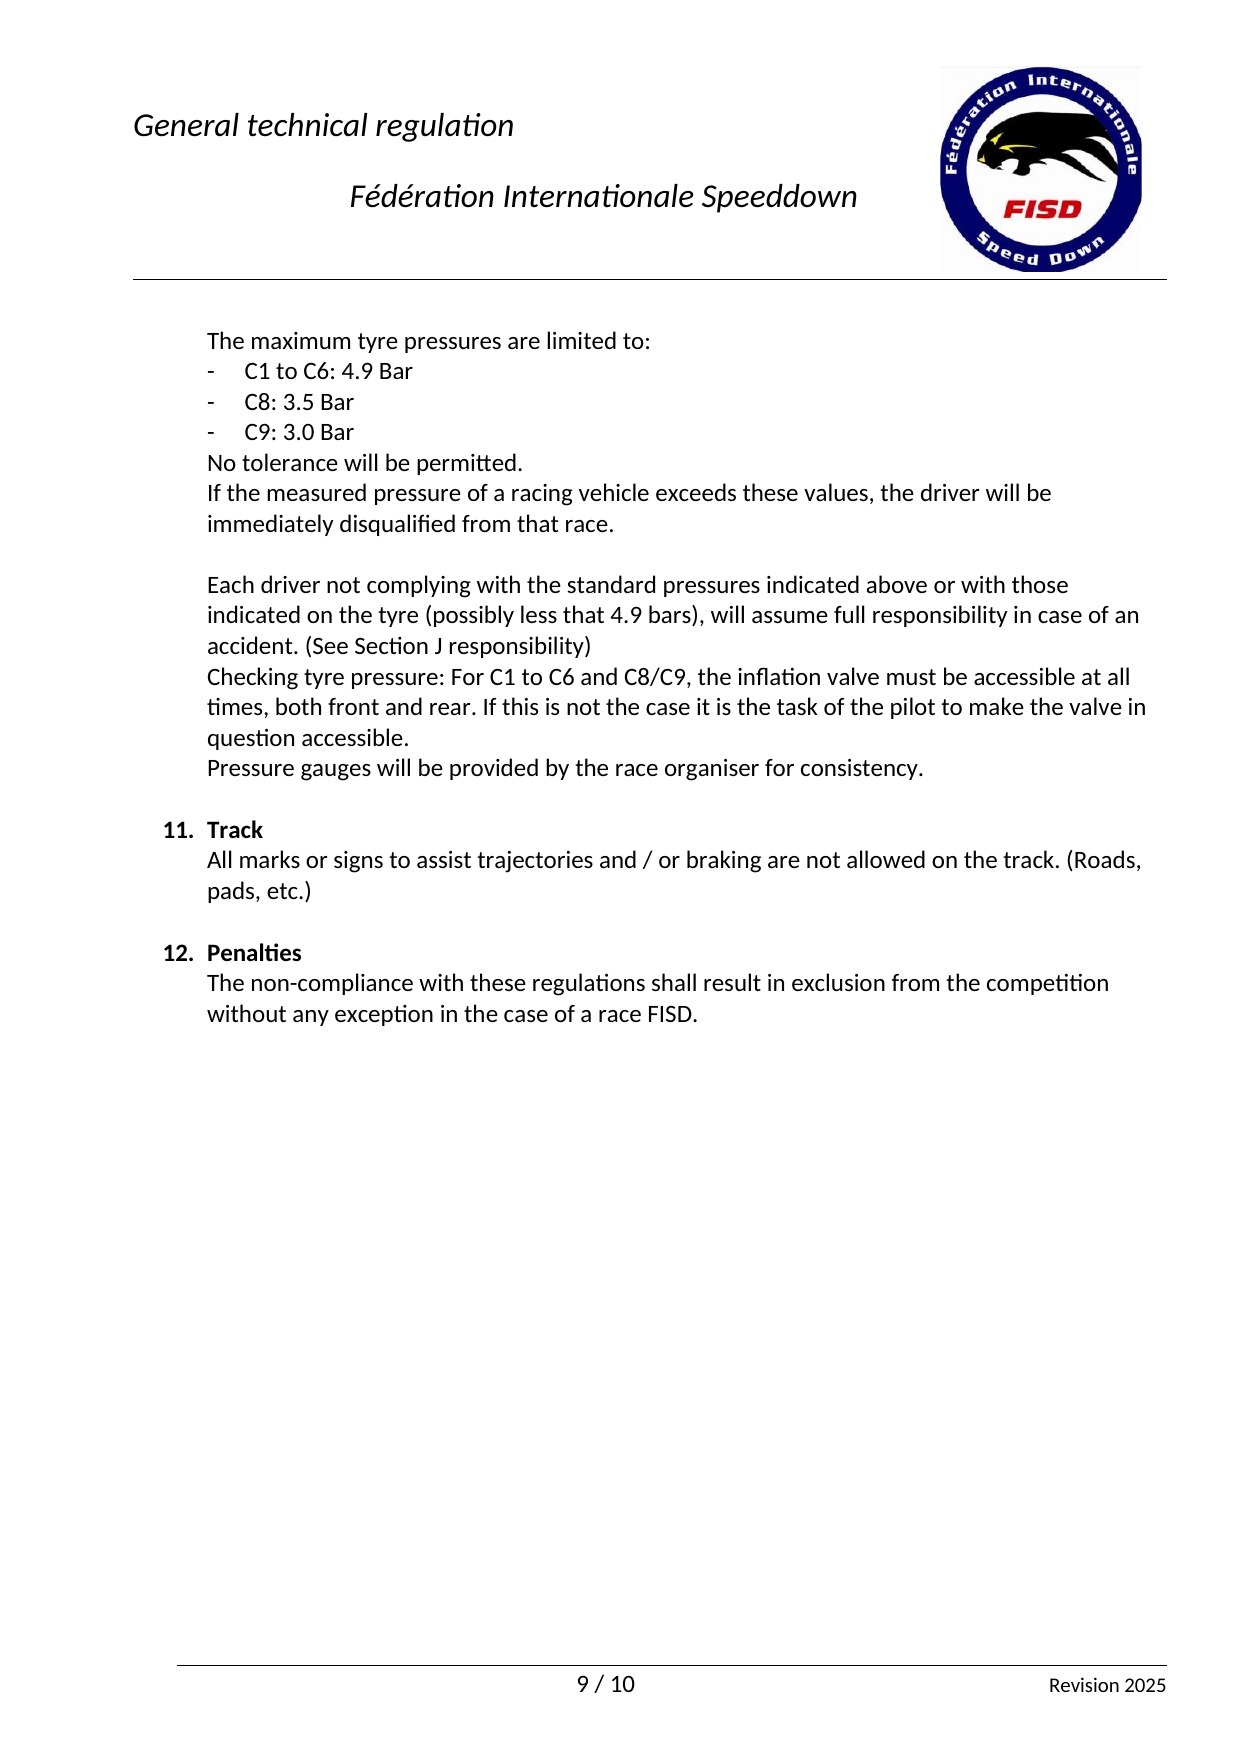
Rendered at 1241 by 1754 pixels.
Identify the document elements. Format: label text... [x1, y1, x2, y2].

list C1 to C6: 4.9 Bar [207, 355, 1167, 386]
text No tolerance will be permitted. [207, 447, 1167, 477]
text The non-compliance with these regulations shall result in exclusion from the competition without any exception in the case of a race FISD. [207, 967, 1167, 1028]
text Pressure gauges will be provided by the race organiser for consistency. [207, 752, 1167, 783]
picture [938, 66, 1142, 270]
text If the measured pressure of a racing vehicle exceeds these values, the driver will be immediately disqualified from that race. [207, 477, 1167, 538]
text 12. Penalties [162, 937, 1167, 967]
text 11. Track [162, 814, 1167, 844]
text Each driver not complying with the standard pressures indicated above or with those indicated on the tyre (possibly less that 4.9 bars), will assume full responsibility in case of an accident. (See Section J responsibility) [207, 569, 1167, 661]
text Checking tyre pressure: For C1 to C6 and C8/C9, the inflation valve must be accessible at all times, both front and rear. If this is not the case it is the task of the pilot to make the valve in question accessible. [207, 661, 1167, 752]
list C8: 3.5 Bar [207, 386, 1167, 416]
text All marks or signs to assist trajectories and / or braking are not allowed on the track. (Roads, pads, etc.) [207, 844, 1167, 906]
list C9: 3.0 Bar [207, 416, 1167, 447]
text The maximum tyre pressures are limited to: [207, 325, 1167, 355]
